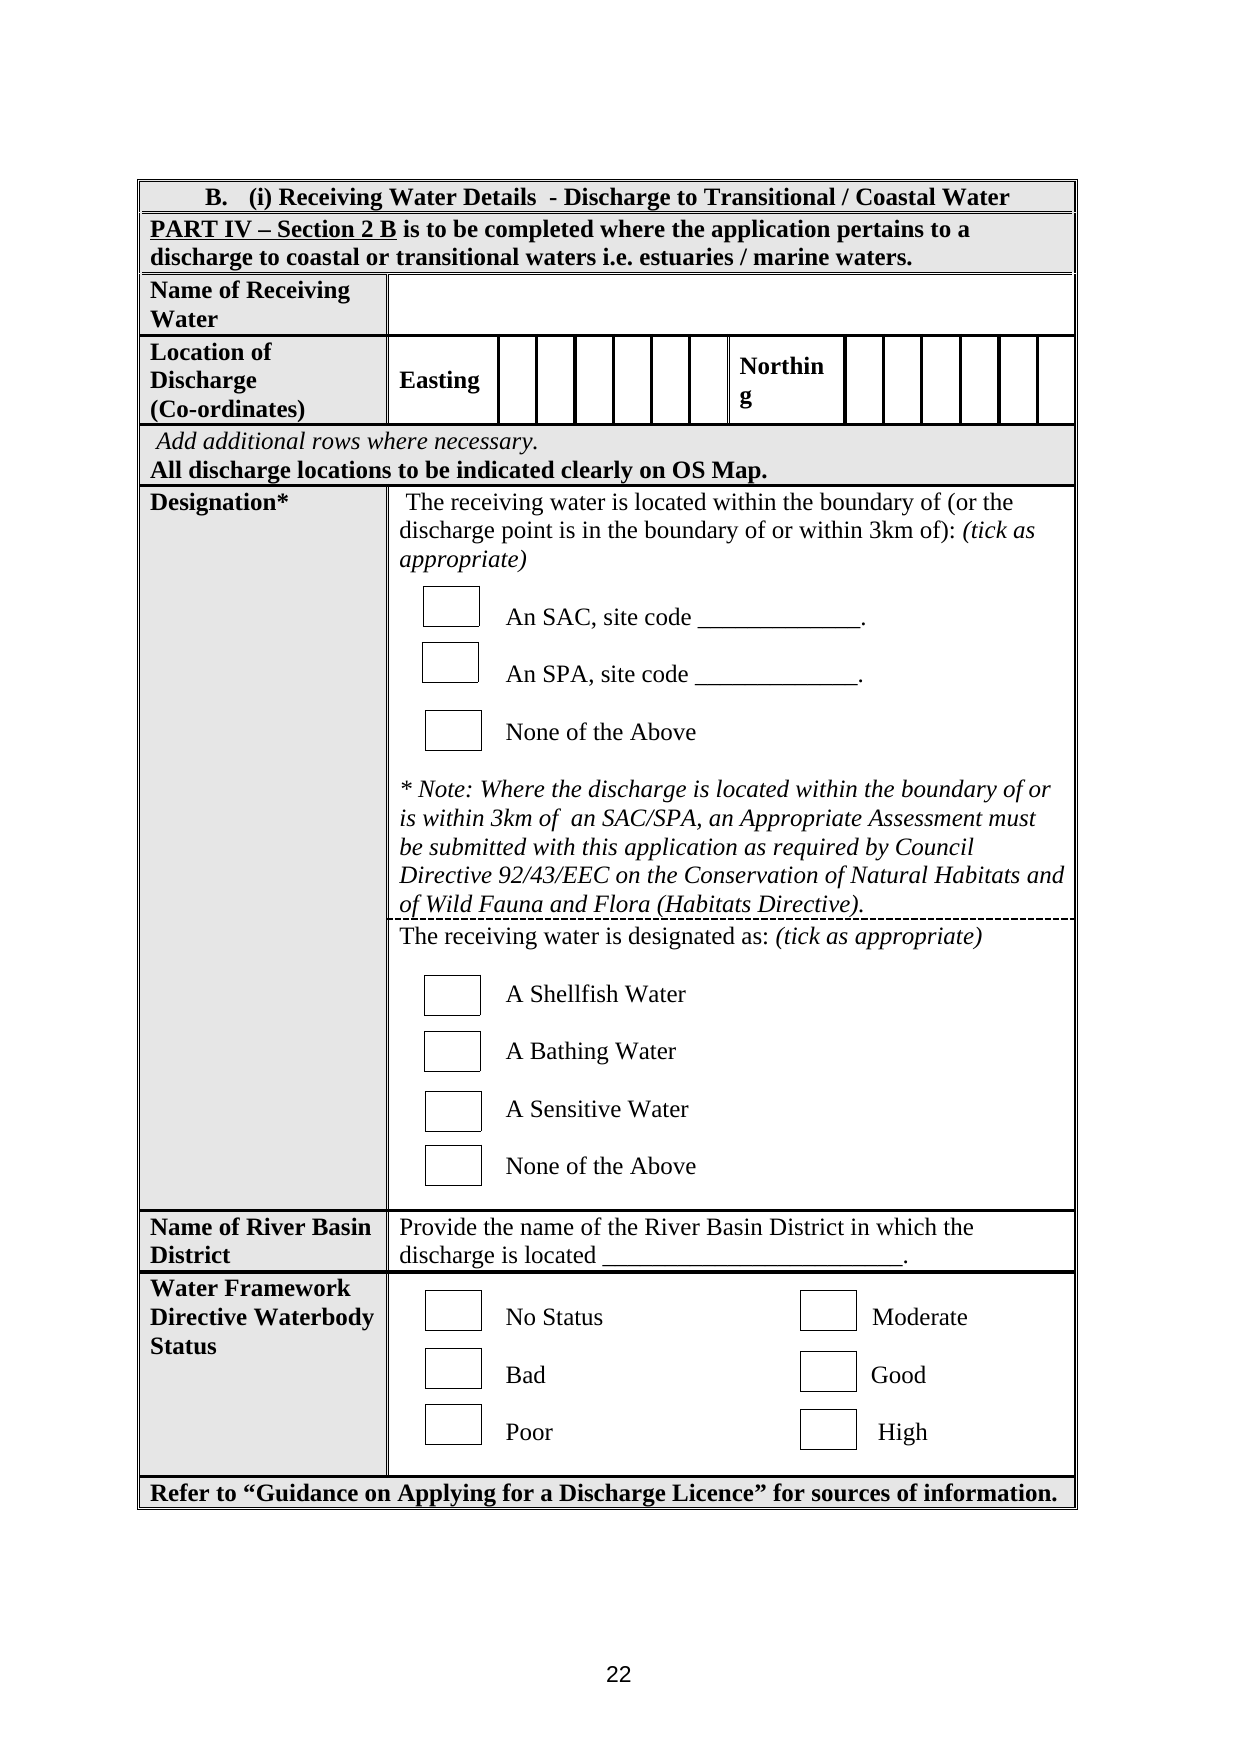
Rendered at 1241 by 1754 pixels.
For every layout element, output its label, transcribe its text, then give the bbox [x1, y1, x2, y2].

table_cell Water Framework Directive Waterbody Status [140, 1274, 386, 1475]
table_cell [500, 337, 535, 423]
table_cell The receiving water is located within the boundary of (or the discharge point is in the boundary of or within 3km of): (tick as appropriate) An SAC, site code _____________. An SPA, site code _____________. None of the Above * Note: Where the discharge is located within the boundary of or is within 3km of an SAC/SPA, an Appropriate Assessment must be submitted with this application as required by Council Directive 92/43/EEC on the Conservation of Natural Habitats and of Wild Fauna and Flora (Habitats Directive). [389, 487, 1074, 918]
table_cell [1039, 337, 1074, 423]
table_cell [962, 337, 997, 423]
table_cell Provide the name of the River Basin District in which the discharge is located ________________________. [389, 1212, 1074, 1270]
table_cell [388, 272, 1076, 334]
table_cell No Status Moderate Bad Good Poor High [389, 1274, 1074, 1475]
table_cell [653, 337, 688, 423]
table_cell [847, 337, 882, 423]
table_cell [615, 337, 650, 423]
table_cell [691, 337, 727, 423]
table_cell [923, 337, 959, 423]
table_header (i) Receiving Water Details - Discharge to Transitional / Coastal Water [140, 182, 1074, 211]
table_cell Easting [389, 337, 497, 423]
table_cell [885, 337, 920, 423]
table_cell The receiving water is designated as: (tick as appropriate) A Shellfish Water A Bathing Water A Sensitive Water None of the Above [389, 918, 1074, 1209]
table_cell [538, 337, 573, 423]
table_cell Designation* [140, 487, 386, 1209]
table_cell Name of River Basin District [140, 1212, 386, 1270]
table_cell [577, 337, 612, 423]
table_cell [1001, 337, 1036, 423]
table_cell Refer to “Guidance on Applying for a Discharge Licence” for sources of information. [140, 1478, 1074, 1507]
table_cell Northing [730, 337, 843, 423]
table_cell Add additional rows where necessary. All discharge locations to be indicated clearly on OS Map. [140, 426, 1074, 484]
table_cell Location of Discharge (Co-ordinates) [140, 337, 386, 423]
table_cell Name of Receiving Water [139, 272, 388, 334]
table_cell PART IV – Section 2 B is to be completed where the application pertains to a discharge to coastal or transitional waters i.e. estuaries / marine waters. [140, 211, 1075, 272]
